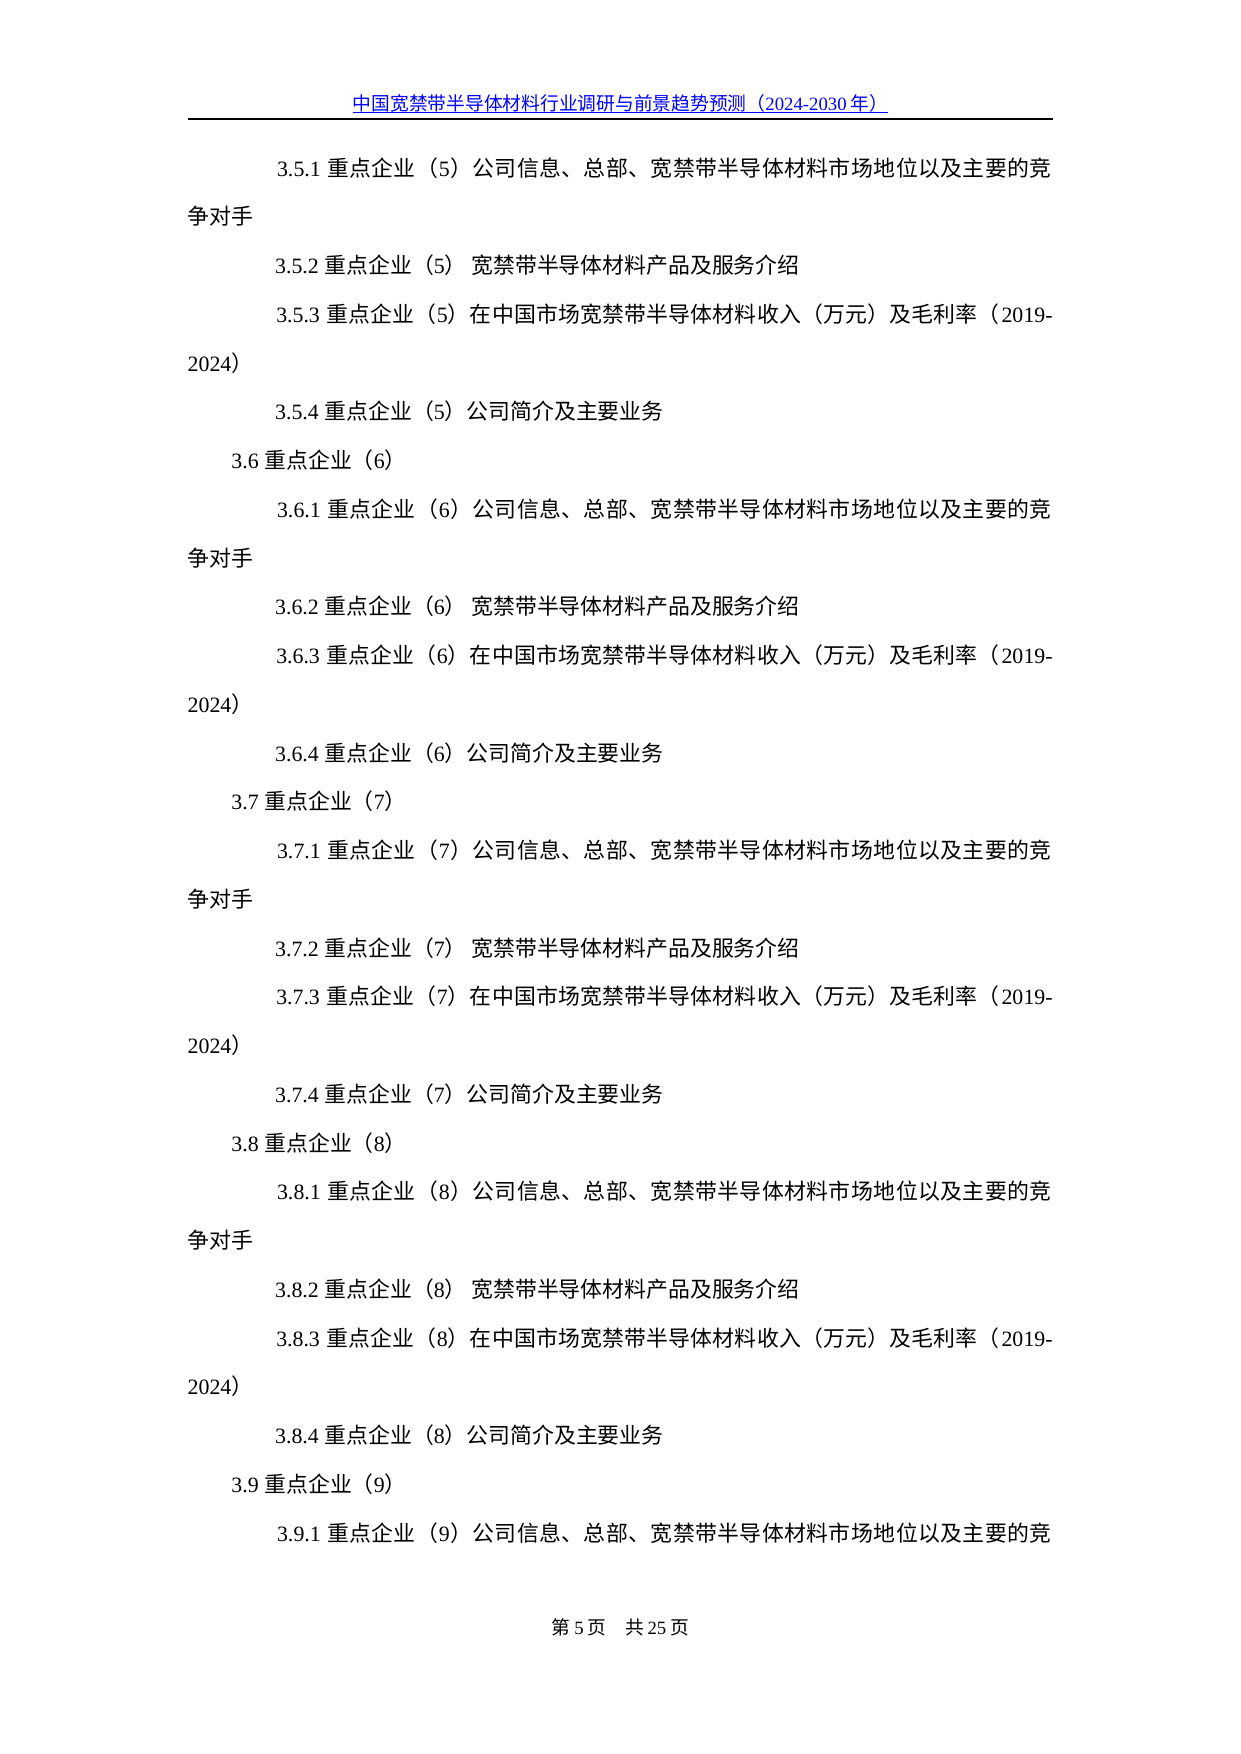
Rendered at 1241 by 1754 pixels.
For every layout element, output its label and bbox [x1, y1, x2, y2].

text [187, 150, 1053, 1548]
